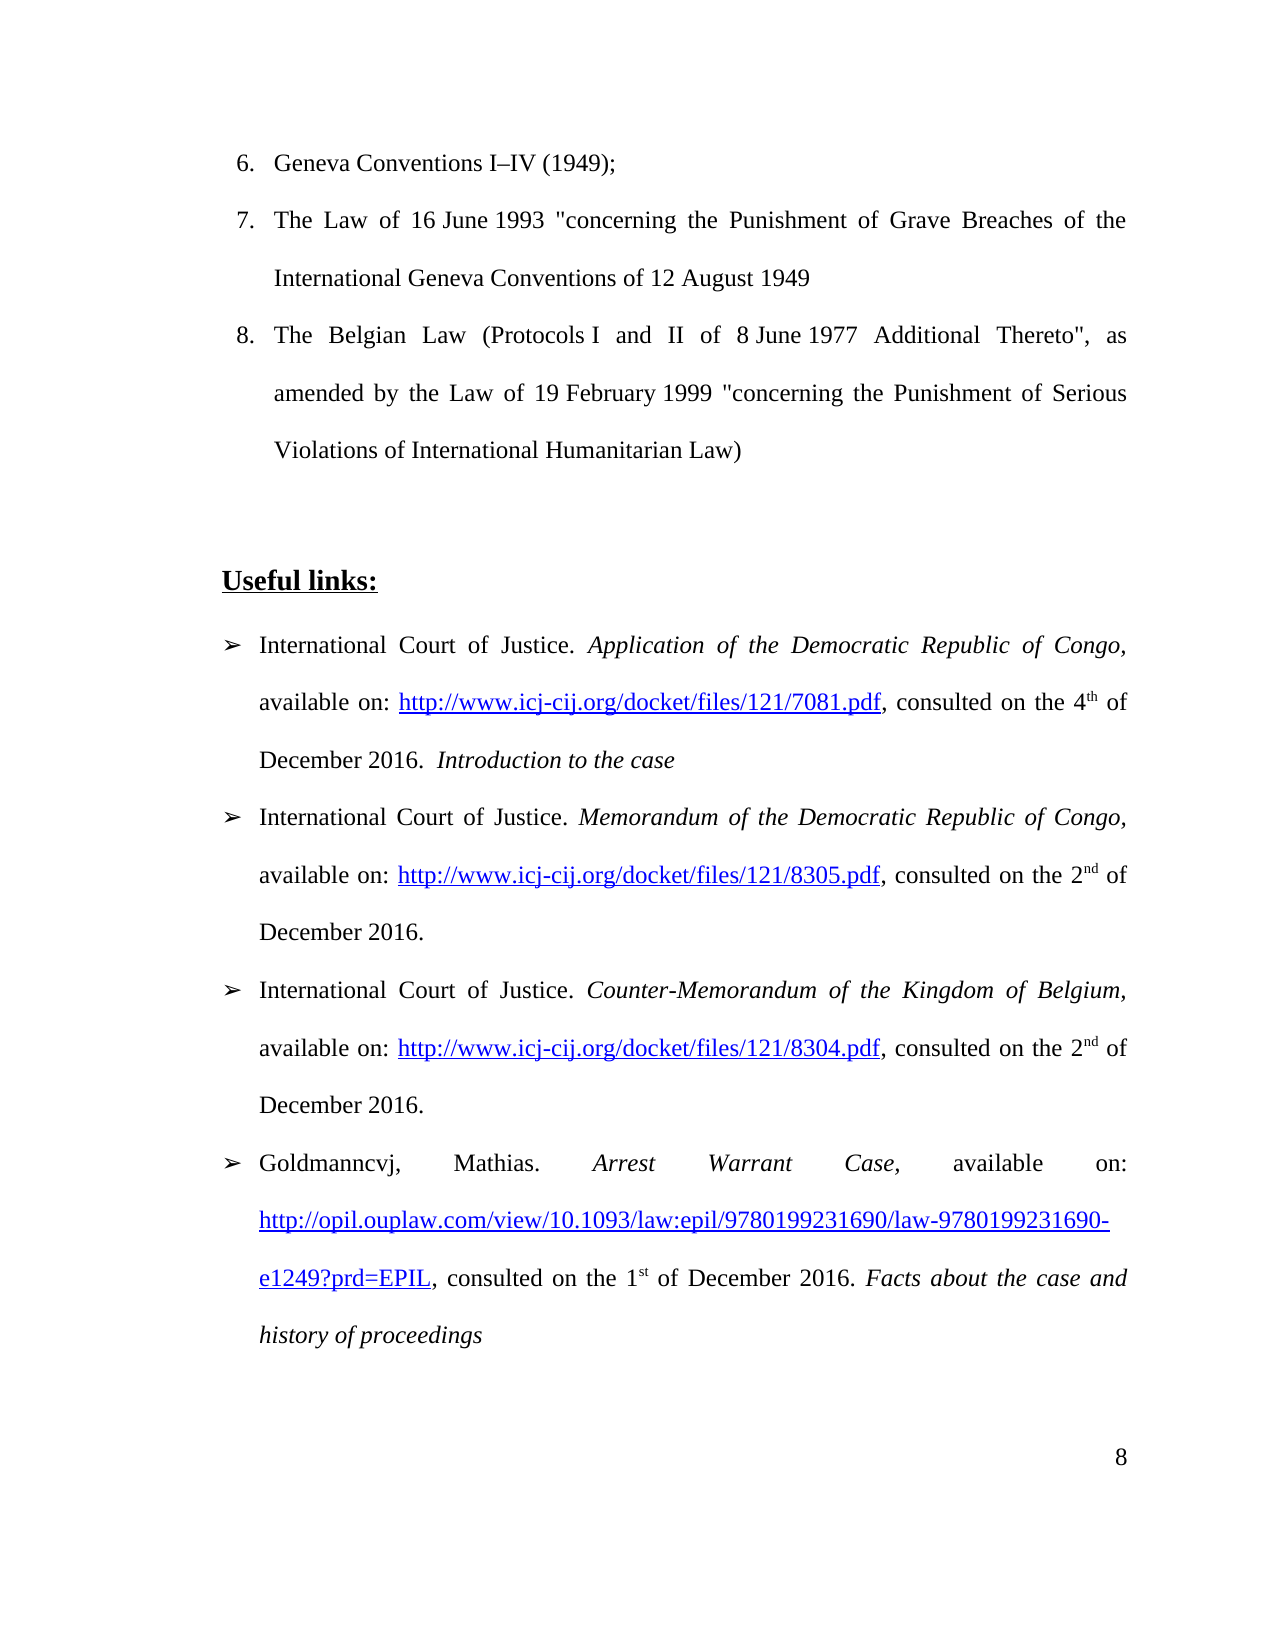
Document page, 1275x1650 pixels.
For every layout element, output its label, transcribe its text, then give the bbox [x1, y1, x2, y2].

list The Belgian Law (Protocols I and II of 8 June 1977 Additional Thereto", as amended by the Law of 19 February 1999 "concerning the Punishment of Serious Violations of International Humanitarian Law) [236, 320, 1127, 464]
text Useful links: [221, 563, 1127, 596]
list Goldmanncvj, Mathias. Arrest Warrant Case, available on: http://opil.ouplaw.com/view/10.1093/law:epil/9780199231690/law-9780199231690-e1249?prd=EPIL, consulted on the 1st of December 2016. Facts about the case and history of proceedings [221, 1148, 1127, 1349]
list International Court of Justice. Counter-Memorandum of the Kingdom of Belgium, available on: http://www.icj-cij.org/docket/files/121/8304.pdf, consulted on the 2nd of December 2016. [221, 975, 1127, 1119]
list Geneva Conventions I–IV (1949); [236, 148, 1127, 176]
list International Court of Justice. Application of the Democratic Republic of Congo, available on: http://www.icj-cij.org/docket/files/121/7081.pdf, consulted on the 4th of December 2016. Introduction to the case [221, 630, 1127, 774]
list International Court of Justice. Memorandum of the Democratic Republic of Congo, available on: http://www.icj-cij.org/docket/files/121/8305.pdf, consulted on the 2nd of December 2016. [221, 802, 1127, 946]
list The Law of 16 June 1993 "concerning the Punishment of Grave Breaches of the International Geneva Conventions of 12 August 1949 [236, 205, 1127, 291]
